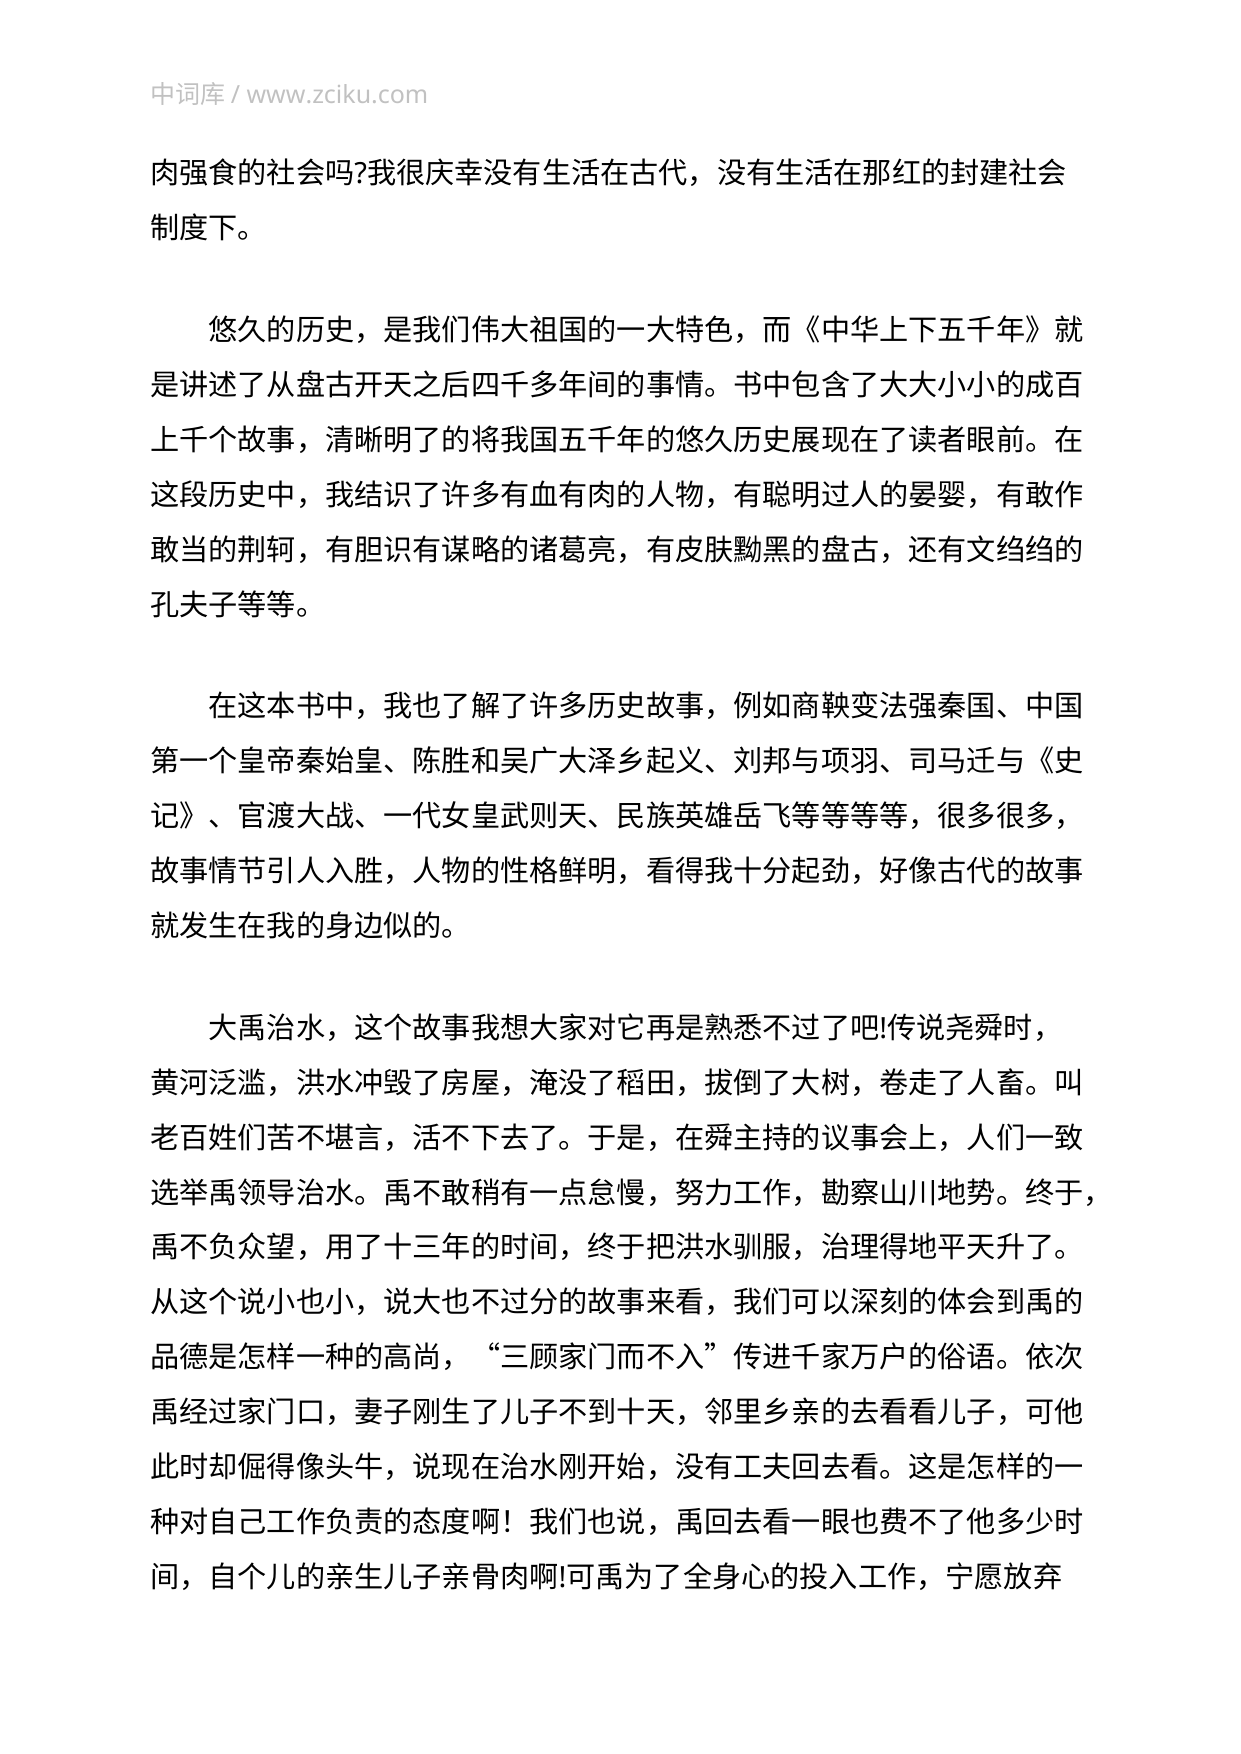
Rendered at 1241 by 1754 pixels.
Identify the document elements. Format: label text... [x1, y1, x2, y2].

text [150, 150, 1090, 247]
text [150, 1004, 1090, 1596]
text 悠久的历史，是我们伟大祖国的一大特色，而《中华上下五千年》就是讲述了从盘古开天之后四千多年间的事情。书中包含了大大小小的成百上千个故事，清晰明了的将我国五千年的悠久历史展现在了读者眼前。在这段历史中，我结识了许多有血有肉的人物，有聪明过人的晏婴，有敢作敢当的荆轲，有胆识有谋略的诸葛亮，有皮肤黝黑的盘古，还有文绉绉的孔夫子等等。 [150, 307, 1090, 623]
text 在这本书中，我也了解了许多历史故事，例如商鞅变法强秦国、中国第一个皇帝秦始皇、陈胜和吴广大泽乡起义、刘邦与项羽、司马迁与《史记》、官渡大战、一代女皇武则天、民族英雄岳飞等等等等，很多很多，故事情节引人入胜，人物的性格鲜明，看得我十分起劲，好像古代的故事就发生在我的身边似的。 [150, 683, 1090, 945]
